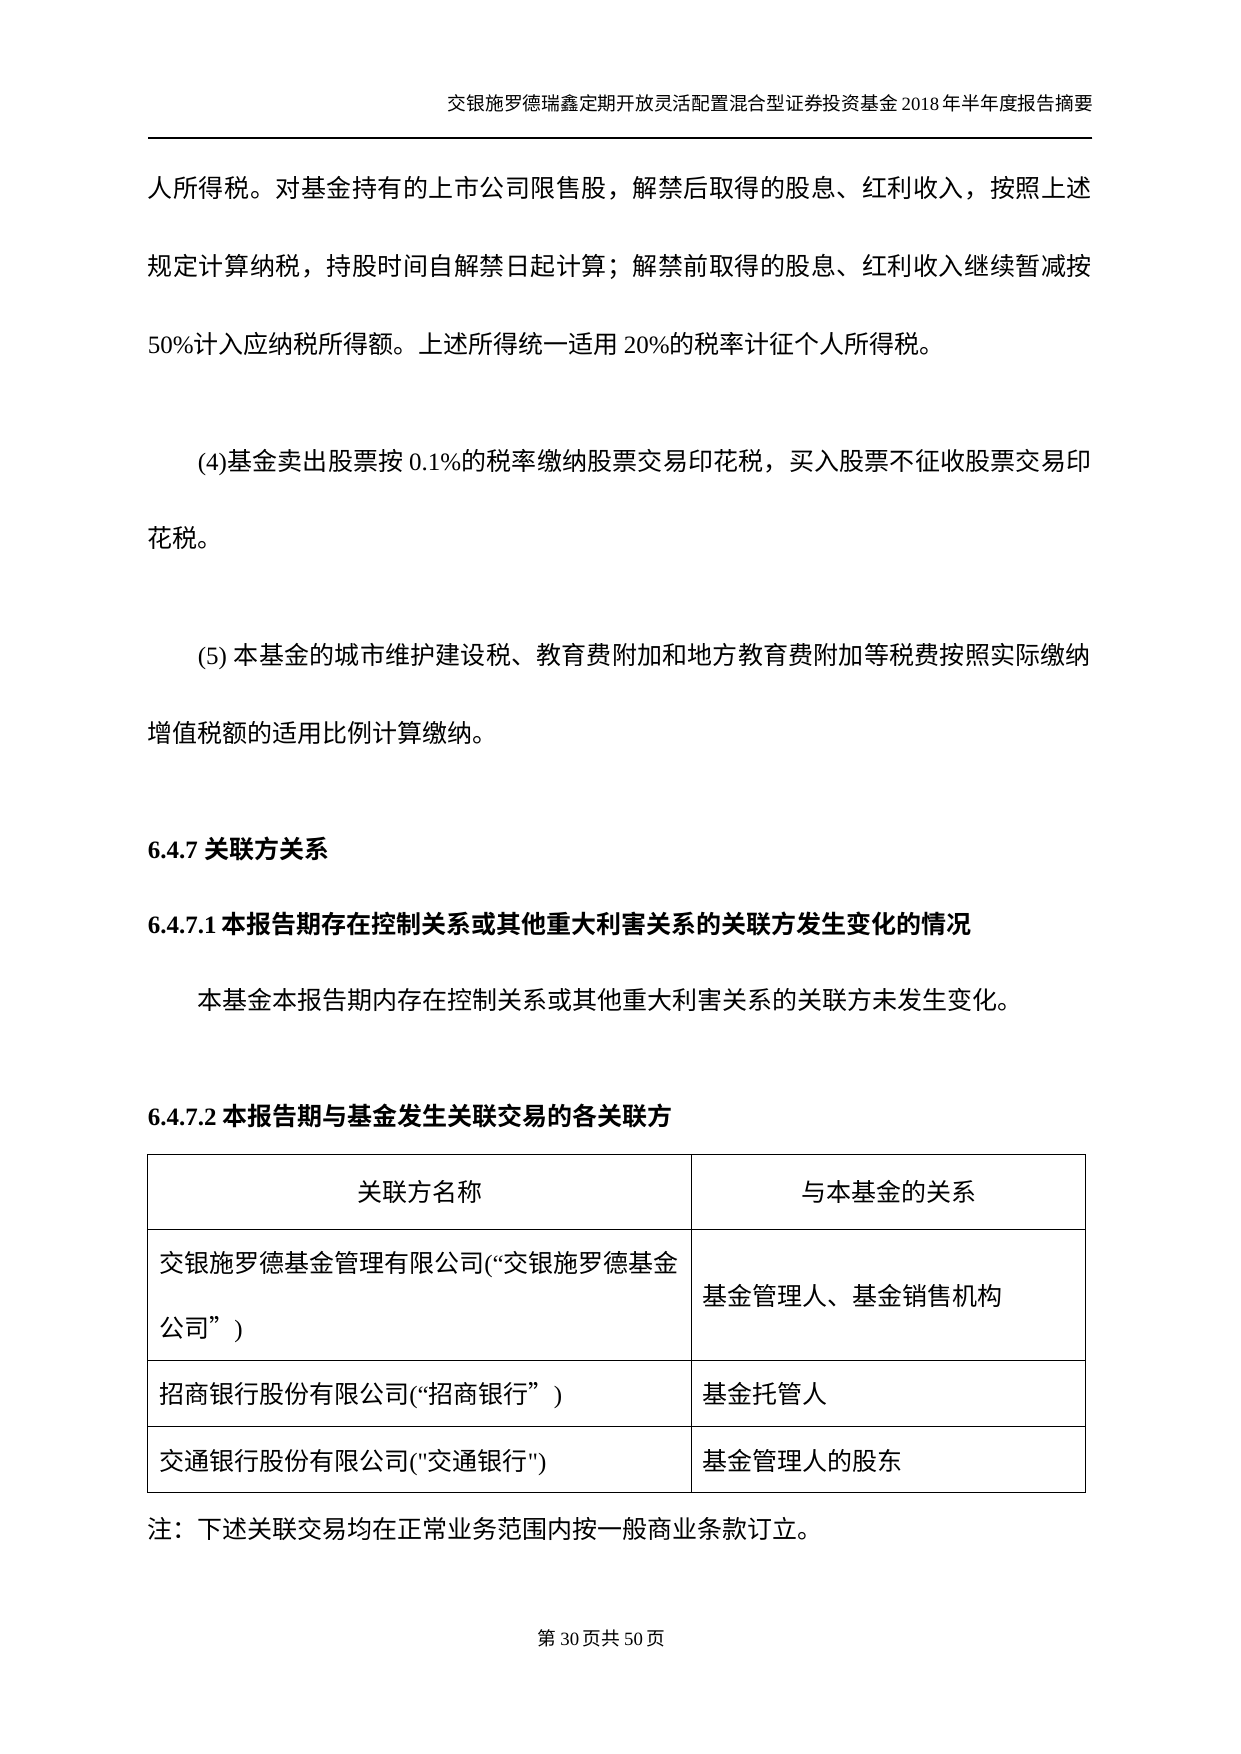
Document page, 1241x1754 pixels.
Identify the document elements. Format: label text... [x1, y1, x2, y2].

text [148, 154, 1092, 375]
table_cell 招商银行股份有限公司(“招商银行”) [148, 1361, 691, 1426]
table_cell 交通银行股份有限公司("交通银行") [148, 1427, 691, 1492]
table_header 与本基金的关系 [692, 1155, 1085, 1228]
text 6.4.7 关联方关系 [148, 815, 1092, 880]
text 6.4.7.2 本报告期与基金发生关联交易的各关联方 [148, 1082, 1092, 1147]
table_cell 交银施罗德基金管理有限公司(“交银施罗德基金公司”) [148, 1230, 691, 1359]
table_header 关联方名称 [148, 1155, 691, 1228]
table_cell 基金托管人 [692, 1361, 1085, 1426]
text 注：下述关联交易均在正常业务范围内按一般商业条款订立。 [148, 1496, 1092, 1561]
table_cell 基金管理人的股东 [692, 1427, 1085, 1492]
text 本基金本报告期内存在控制关系或其他重大利害关系的关联方未发生变化。 [148, 966, 1092, 1031]
table_cell 基金管理人、基金销售机构 [692, 1230, 1085, 1359]
text (4)基金卖出股票按0.1%的税率缴纳股票交易印花税，买入股票不征收股票交易印花税。 [148, 427, 1092, 569]
text 6.4.7.1本报告期存在控制关系或其他重大利害关系的关联方发生变化的情况 [148, 891, 1092, 956]
text (5) 本基金的城市维护建设税、教育费附加和地方教育费附加等税费按照实际缴纳增值税额的适用比例计算缴纳。 [148, 621, 1092, 764]
